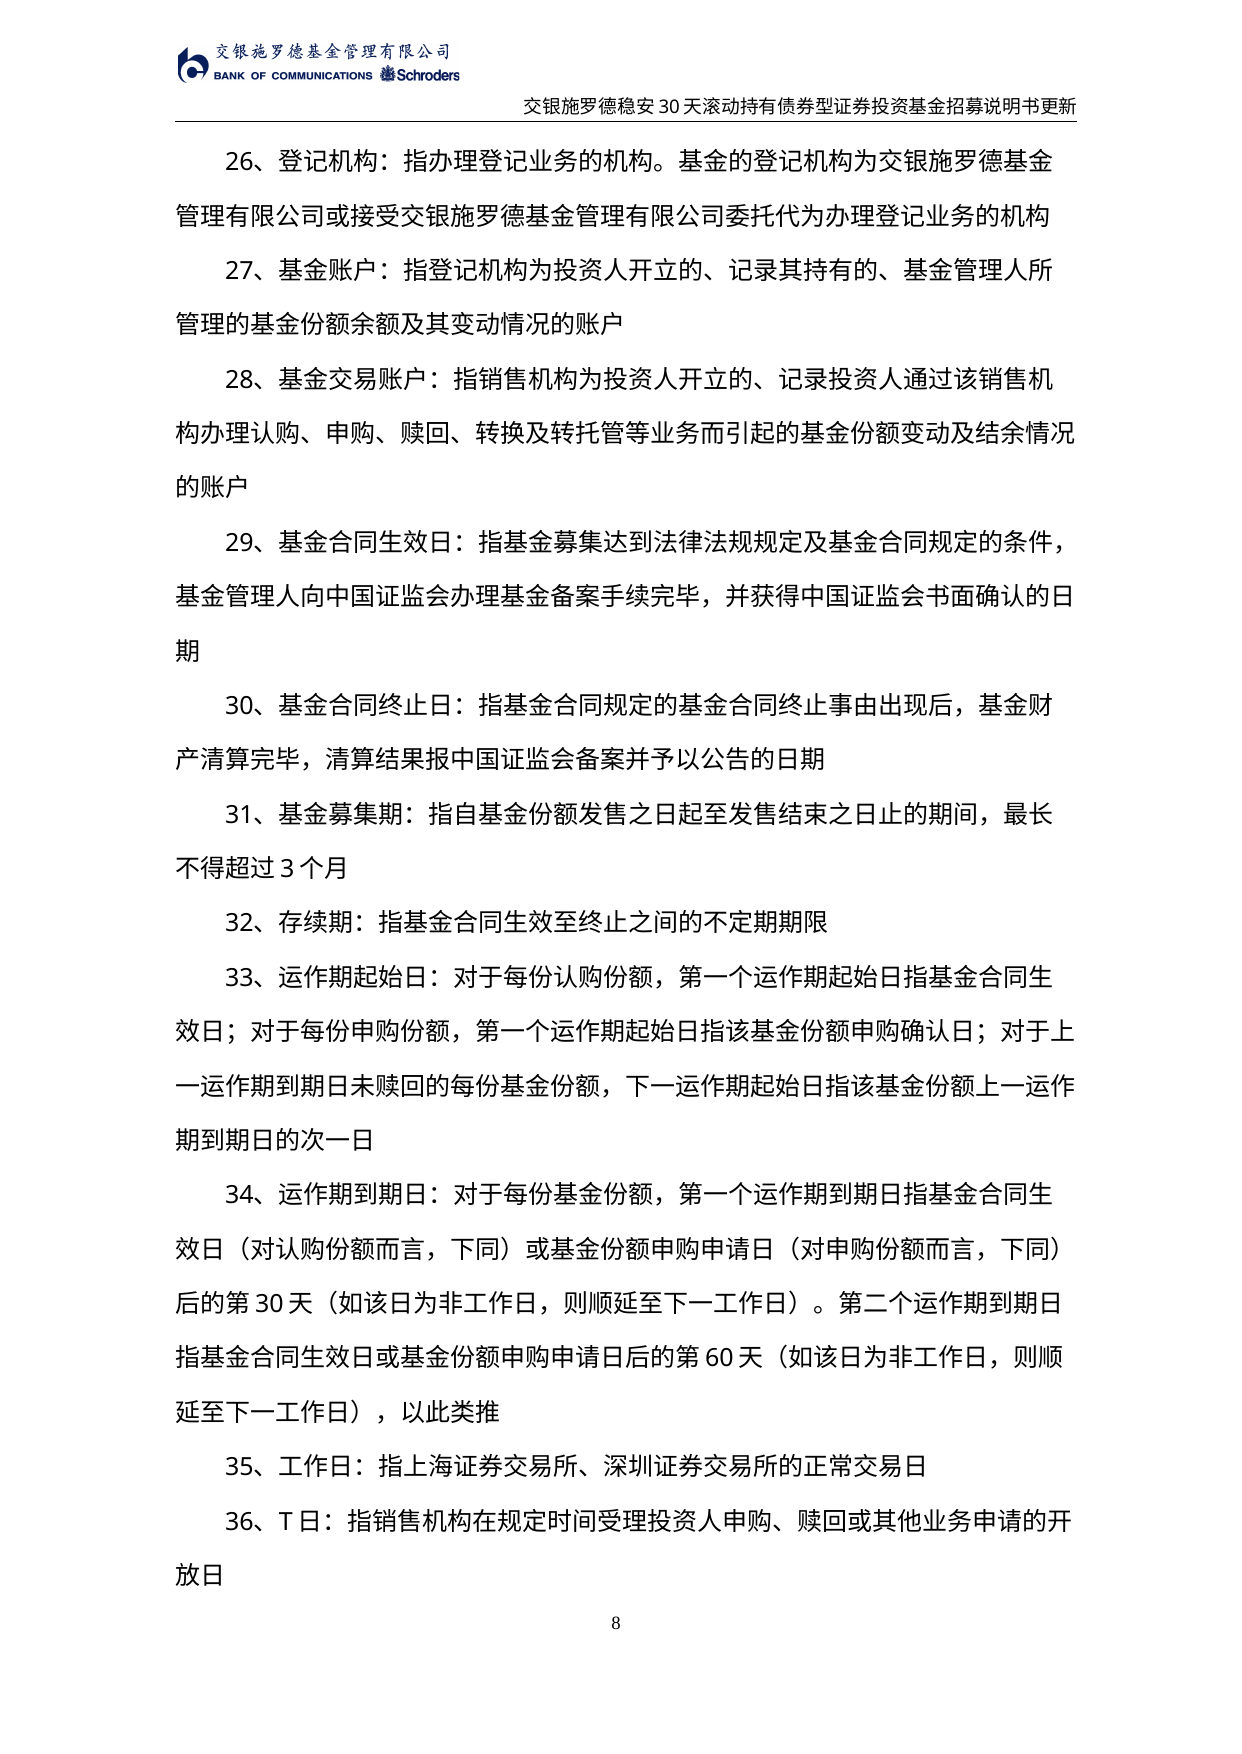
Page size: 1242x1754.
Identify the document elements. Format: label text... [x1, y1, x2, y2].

text 31、基金募集期：指自基金份额发售之日起至发售结束之日止的期间，最长不得超过3个月 [175, 794, 1077, 885]
text 27、基金账户：指登记机构为投资人开立的、记录其持有的、基金管理人所管理的基金份额余额及其变动情况的账户 [175, 250, 1077, 341]
text 29、基金合同生效日：指基金募集达到法律法规规定及基金合同规定的条件，基金管理人向中国证监会办理基金备案手续完毕，并获得中国证监会书面确认的日期 [175, 522, 1077, 667]
text 35、工作日：指上海证券交易所、深圳证券交易所的正常交易日 [175, 1447, 1077, 1483]
text 34、运作期到期日：对于每份基金份额，第一个运作期到期日指基金合同生效日（对认购份额而言，下同）或基金份额申购申请日（对申购份额而言，下同）后的第30天（如该日为非工作日，则顺延至下一工作日）。第二个运作期到期日指基金合同生效日或基金份额申购申请日后的第60天（如该日为非工作日，则顺延至下一工作日），以此类推 [175, 1175, 1077, 1428]
text 26、登记机构：指办理登记业务的机构。基金的登记机构为交银施罗德基金管理有限公司或接受交银施罗德基金管理有限公司委托代为办理登记业务的机构 [175, 142, 1077, 232]
text 36、T日：指销售机构在规定时间受理投资人申购、赎回或其他业务申请的开放日 [175, 1501, 1077, 1592]
text 28、基金交易账户：指销售机构为投资人开立的、记录投资人通过该销售机构办理认购、申购、赎回、转换及转托管等业务而引起的基金份额变动及结余情况的账户 [175, 359, 1077, 504]
picture [178, 43, 460, 83]
text 33、运作期起始日：对于每份认购份额，第一个运作期起始日指基金合同生效日；对于每份申购份额，第一个运作期起始日指该基金份额申购确认日；对于上一运作期到期日未赎回的每份基金份额，下一运作期起始日指该基金份额上一运作期到期日的次一日 [175, 957, 1077, 1157]
text 32、存续期：指基金合同生效至终止之间的不定期期限 [175, 903, 1077, 939]
text 30、基金合同终止日：指基金合同规定的基金合同终止事由出现后，基金财产清算完毕，清算结果报中国证监会备案并予以公告的日期 [175, 685, 1077, 776]
